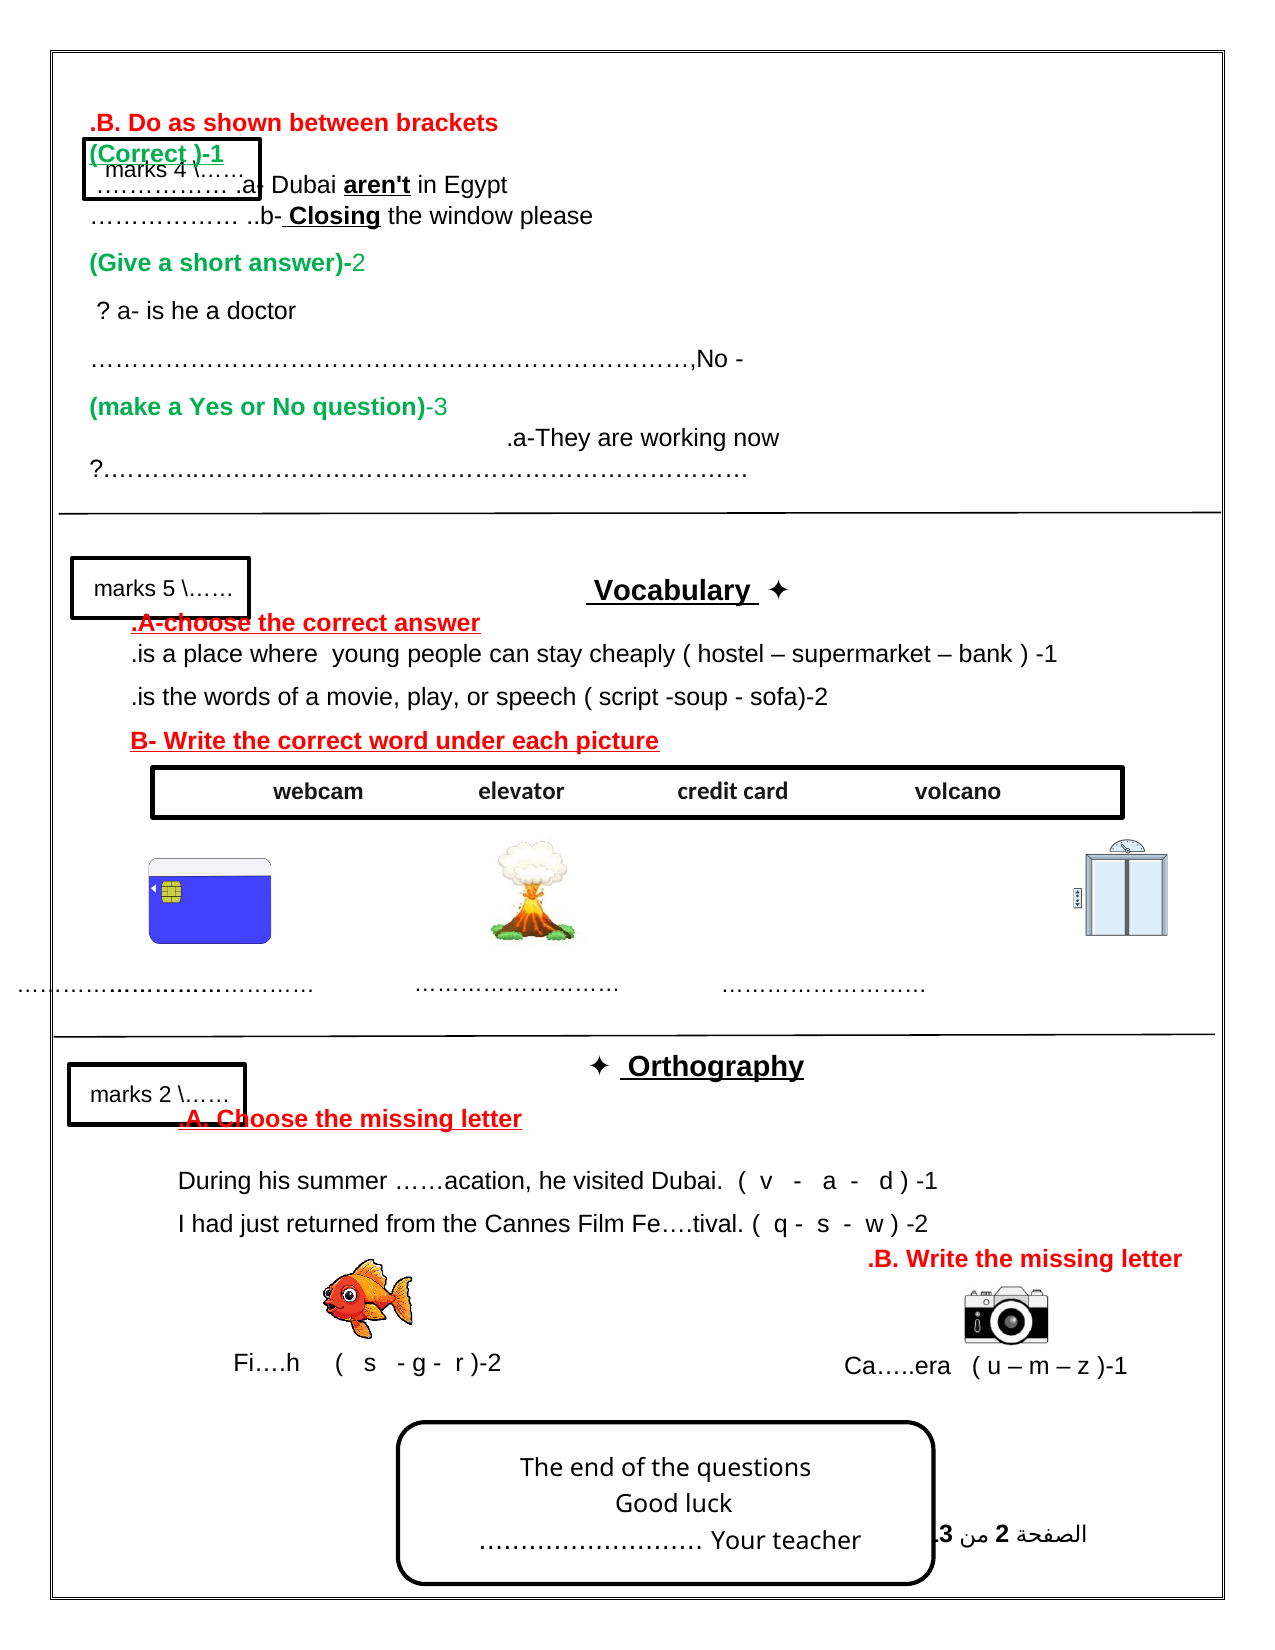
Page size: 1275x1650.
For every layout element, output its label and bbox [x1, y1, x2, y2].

picture [473, 831, 593, 950]
picture [148, 858, 272, 944]
picture [962, 1283, 1051, 1346]
picture [1073, 839, 1168, 936]
picture [323, 1259, 413, 1339]
